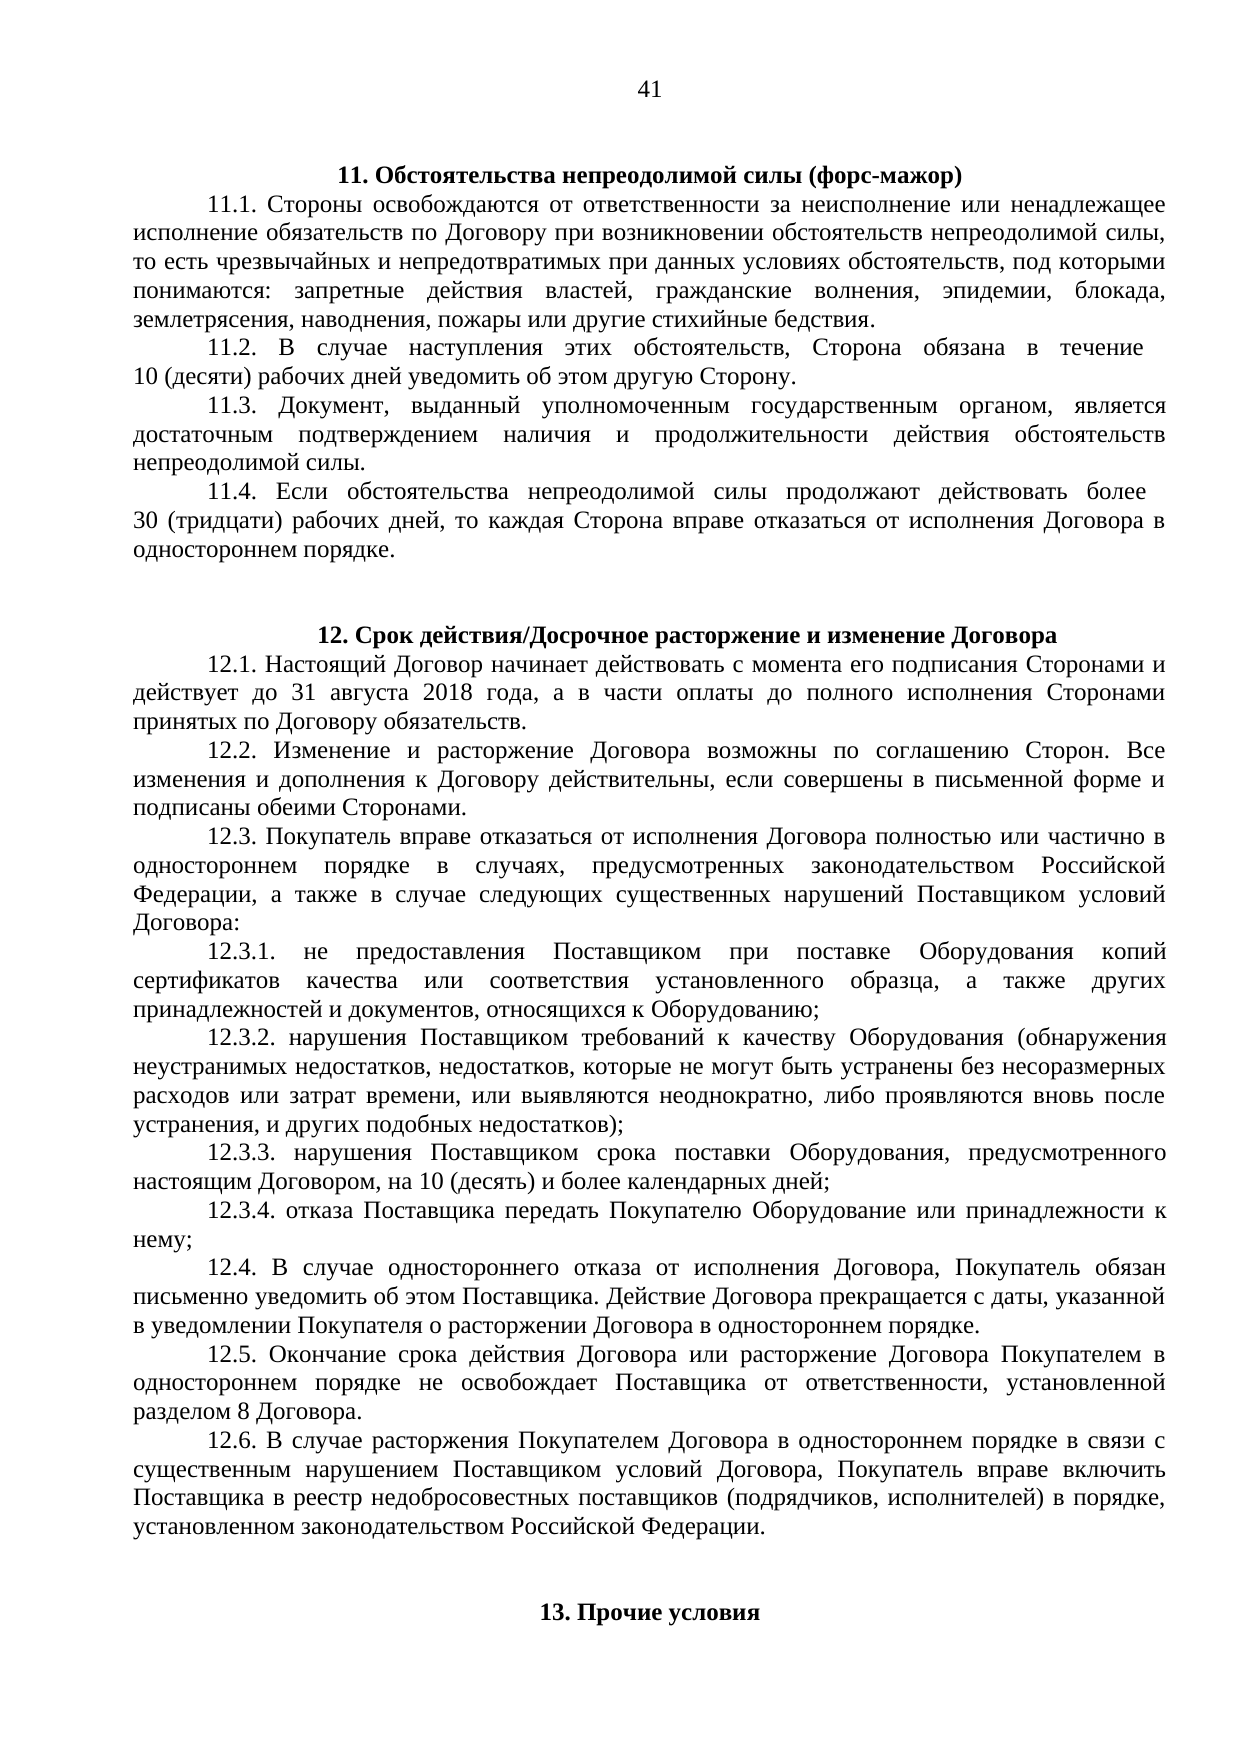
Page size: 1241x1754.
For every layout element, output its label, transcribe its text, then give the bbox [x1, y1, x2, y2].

text 12.5. Окончание срока действия Договора или расторжение Договора Покупателем в одностороннем порядке не освобождает Поставщика от ответственности, установленной разделом 8 Договора. [133, 1339, 1167, 1425]
text 12.3.3. нарушения Поставщиком срока поставки Оборудования, предусмотренного настоящим Договором, на 10 (десять) и более календарных дней; [133, 1137, 1167, 1195]
text 12.4. В случае одностороннего отказа от исполнения Договора, Покупатель обязан письменно уведомить об этом Поставщика. Действие Договора прекращается с даты, указанной в уведомлении Покупателя о расторжении Договора в одностороннем порядке. [133, 1252, 1167, 1339]
text 13. Прочие условия [133, 1597, 1167, 1626]
text 12.3.4. отказа Поставщика передать Покупателю Оборудование или принадлежности к нему; [133, 1195, 1167, 1252]
text 12.3. Покупатель вправе отказаться от исполнения Договора полностью или частично в одностороннем порядке в случаях, предусмотренных законодательством Российской Федерации, а также в случае следующих существенных нарушений Поставщиком условий Договора: [133, 821, 1167, 936]
text 12.3.2. нарушения Поставщиком требований к качеству Оборудования (обнаружения неустранимых недостатков, недостатков, которые не могут быть устранены без несоразмерных расходов или затрат времени, или выявляются неоднократно, либо проявляются вновь после устранения, и других подобных недостатков); [133, 1022, 1167, 1137]
text 11. Обстоятельства непреодолимой силы (форс-мажор) [133, 160, 1167, 189]
text 12.6. В случае расторжения Покупателем Договора в одностороннем порядке в связи с существенным нарушением Поставщиком условий Договора, Покупатель вправе включить Поставщика в реестр недобросовестных поставщиков (подрядчиков, исполнителей) в порядке, установленном законодательством Российской Федерации. [133, 1425, 1167, 1540]
text 12. Срок действия/Досрочное расторжение и изменение Договора [133, 620, 1167, 649]
text 11.3. Документ, выданный уполномоченным государственным органом, является достаточным подтверждением наличия и продолжительности действия обстоятельств непреодолимой силы. [133, 390, 1167, 476]
text 12.1. Настоящий Договор начинает действовать с момента его подписания Сторонами и действует до 31 августа 2018 года, а в части оплаты до полного исполнения Сторонами принятых по Договору обязательств. [133, 649, 1167, 735]
text 11.4. Если обстоятельства непреодолимой силы продолжают действовать более 30 (тридцати) рабочих дней, то каждая Сторона вправе отказаться от исполнения Договора в одностороннем порядке. [133, 476, 1167, 562]
text 12.3.1. не предоставления Поставщиком при поставке Оборудования копий сертификатов качества или соответствия установленного образца, а также других принадлежностей и документов, относящихся к Оборудованию; [133, 936, 1167, 1022]
text 12.2. Изменение и расторжение Договора возможны по соглашению Сторон. Все изменения и дополнения к Договору действительны, если совершены в письменной форме и подписаны обеими Сторонами. [133, 735, 1167, 821]
text 11.1. Стороны освобождаются от ответственности за неисполнение или ненадлежащее исполнение обязательств по Договору при возникновении обстоятельств непреодолимой силы, то есть чрезвычайных и непредотвратимых при данных условиях обстоятельств, под которыми понимаются: запретные действия властей, гражданские волнения, эпидемии, блокада, землетрясения, наводнения, пожары или другие стихийные бедствия. [133, 189, 1167, 332]
text 11.2. В случае наступления этих обстоятельств, Сторона обязана в течение 10 (десяти) рабочих дней уведомить об этом другую Сторону. [133, 332, 1167, 390]
